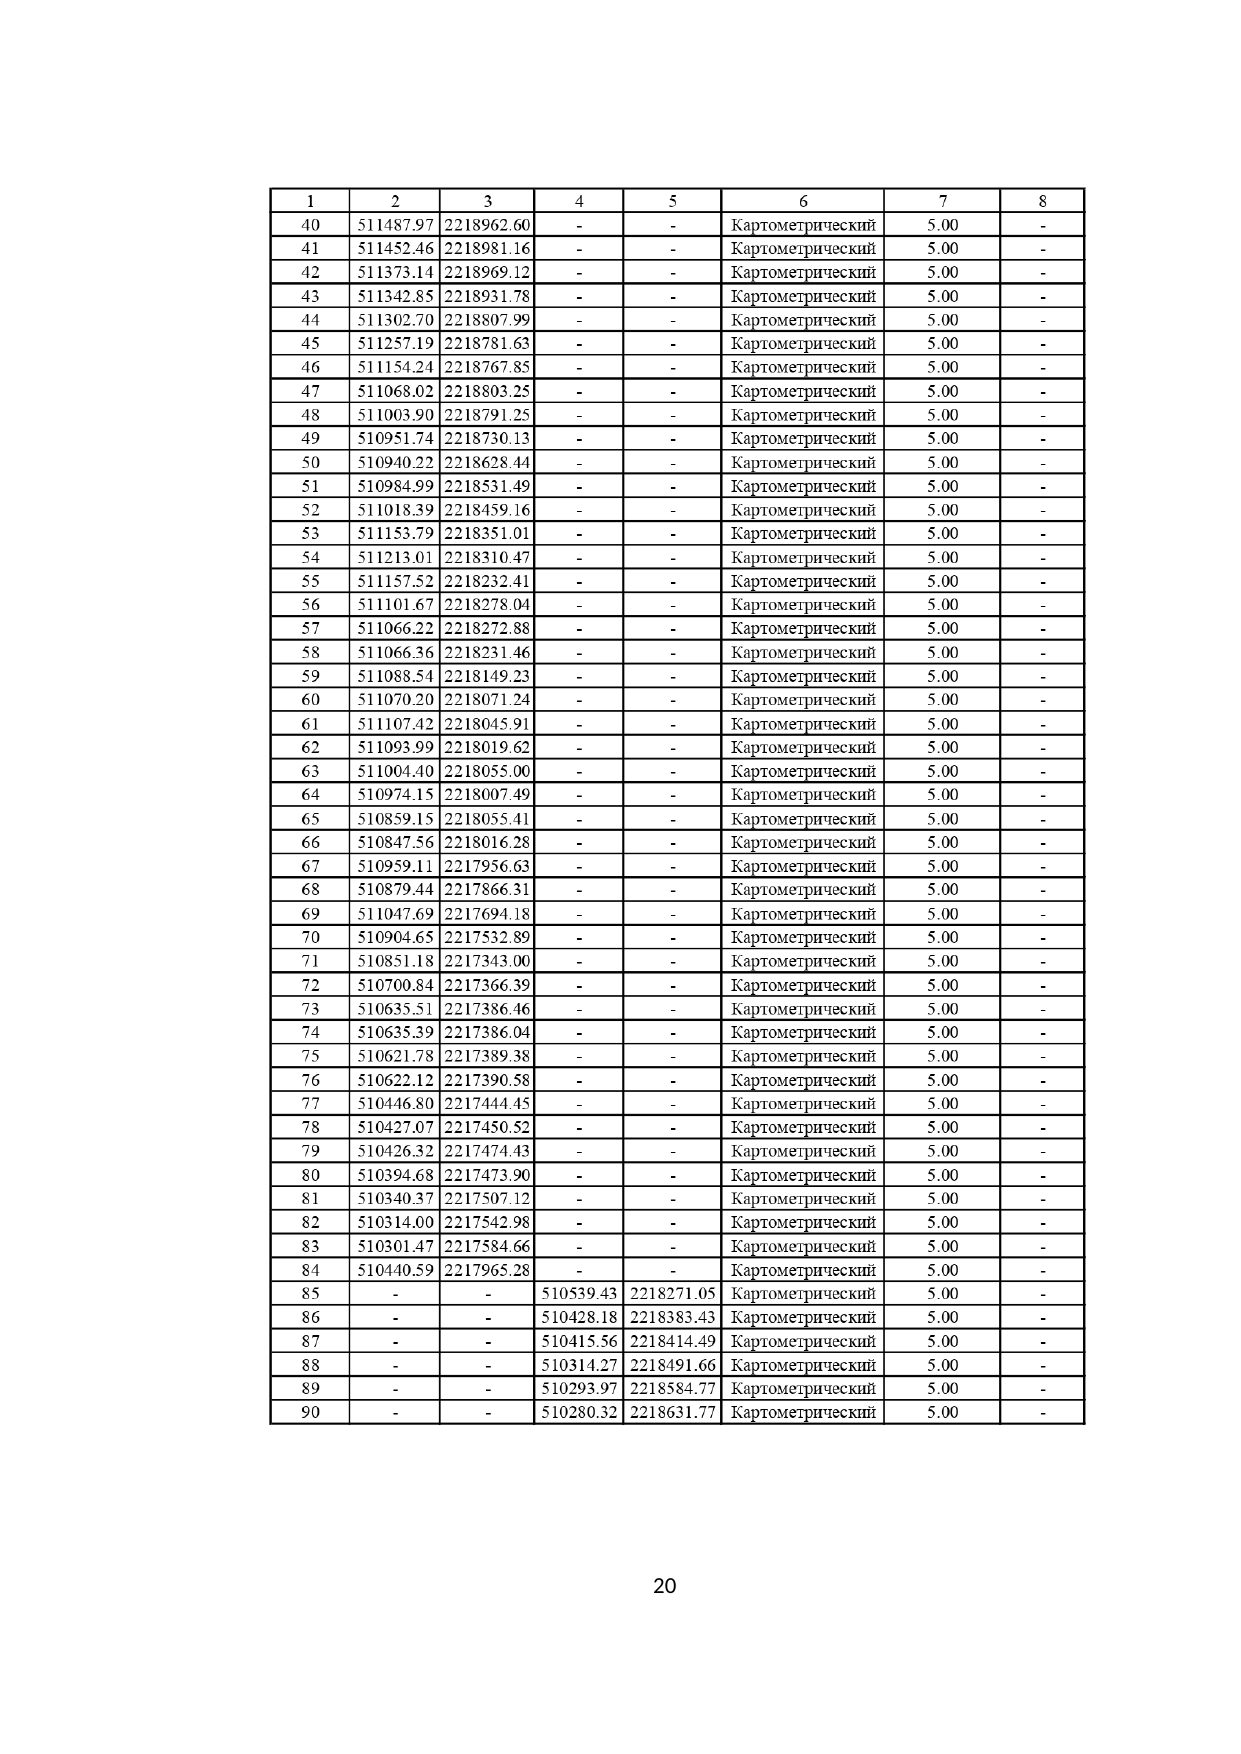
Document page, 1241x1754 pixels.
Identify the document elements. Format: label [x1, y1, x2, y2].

picture [177, 118, 1152, 1495]
